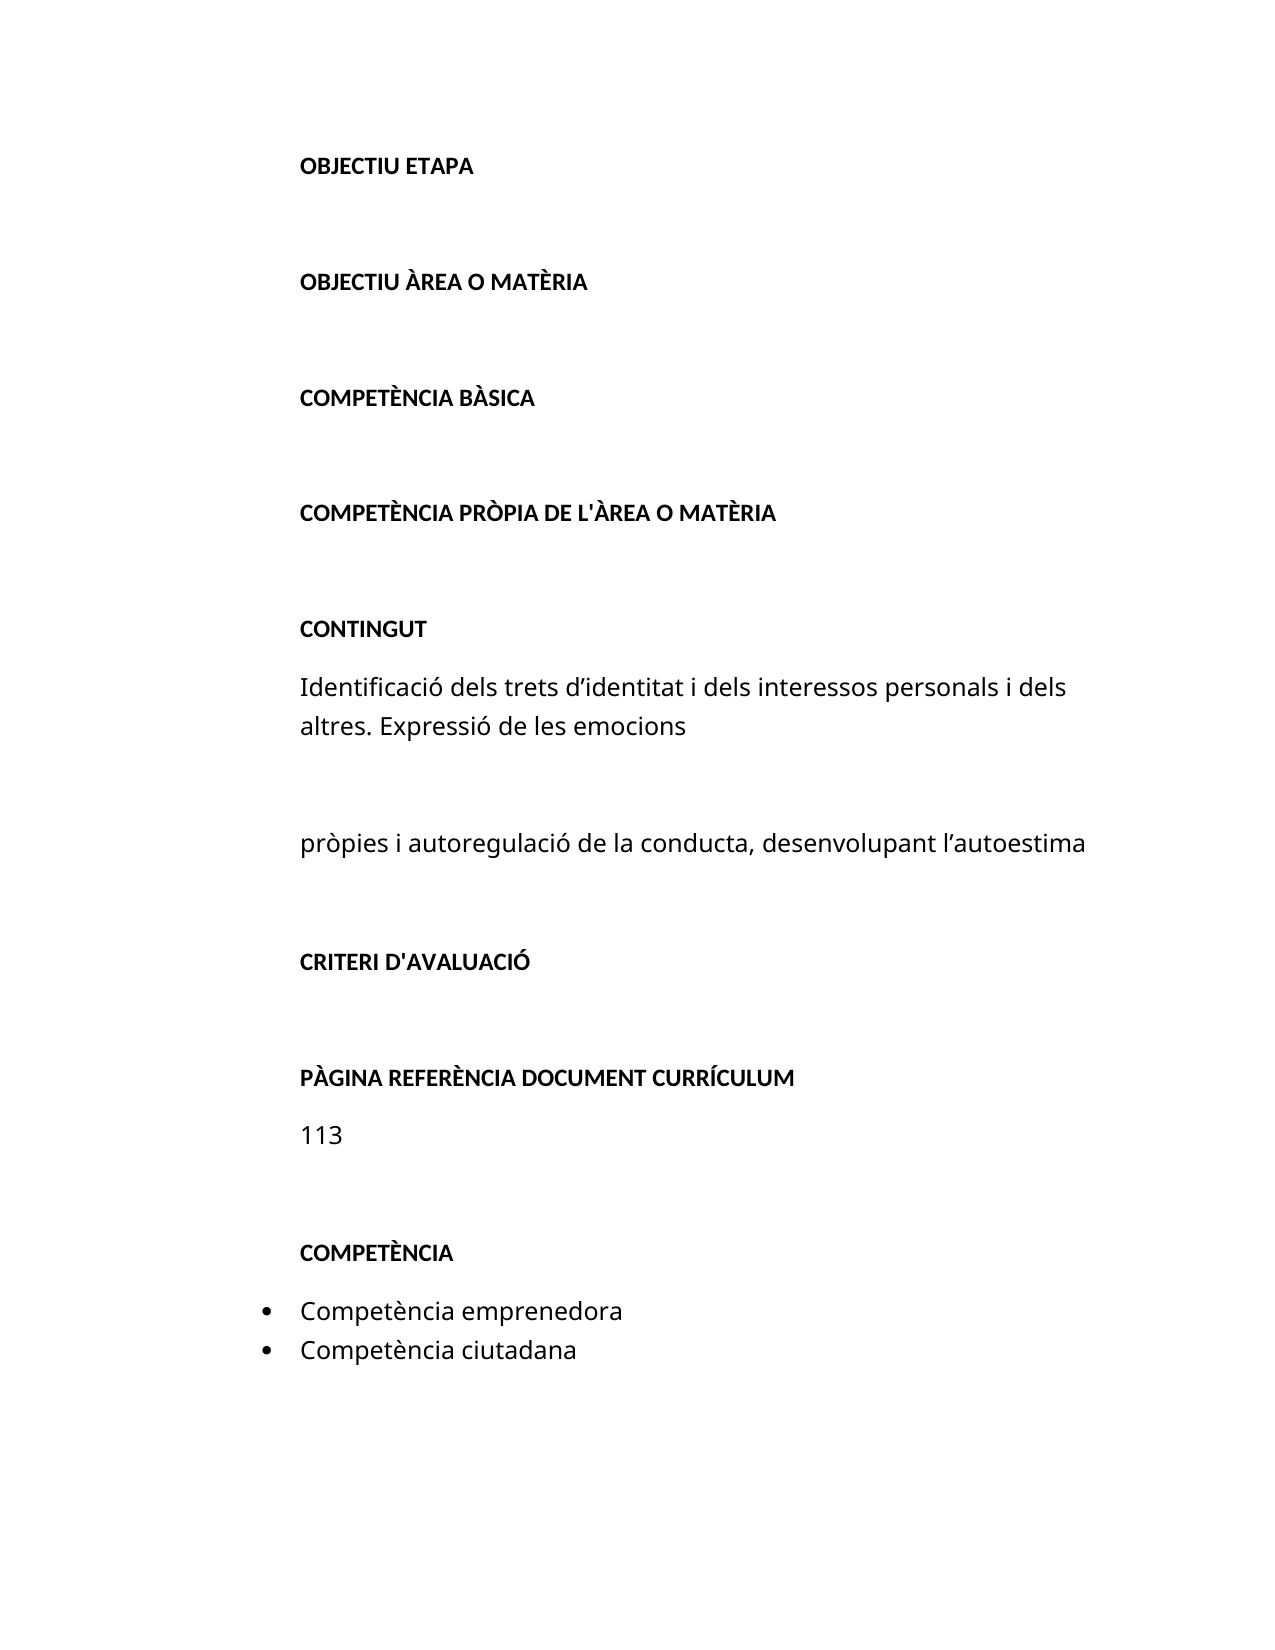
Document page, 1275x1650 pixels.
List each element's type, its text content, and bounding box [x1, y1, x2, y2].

list Competència ciutadana [262, 1332, 1087, 1367]
subtitle COMPETÈNCIA BÀSICA [300, 382, 1087, 412]
subtitle CONTINGUT [300, 613, 1087, 644]
subtitle PÀGINA REFERÈNCIA DOCUMENT CURRÍCULUM [300, 1062, 1087, 1092]
subtitle CRITERI D'AVALUACIÓ [300, 946, 1087, 976]
subtitle COMPETÈNCIA PRÒPIA DE L'ÀREA O MATÈRIA [300, 497, 1087, 528]
list Competència emprenedora [262, 1293, 1087, 1327]
text Identificació dels trets d’identitat i dels interessos personals i dels altres. Expressió de les emocions pròpies i autoregulació de la conducta, desenvolupant l’autoestima [300, 669, 1087, 860]
subtitle OBJECTIU ETAPA [300, 150, 1087, 181]
text 113 [300, 1117, 1087, 1152]
subtitle COMPETÈNCIA [300, 1237, 1087, 1268]
subtitle OBJECTIU ÀREA O MATÈRIA [300, 266, 1087, 296]
